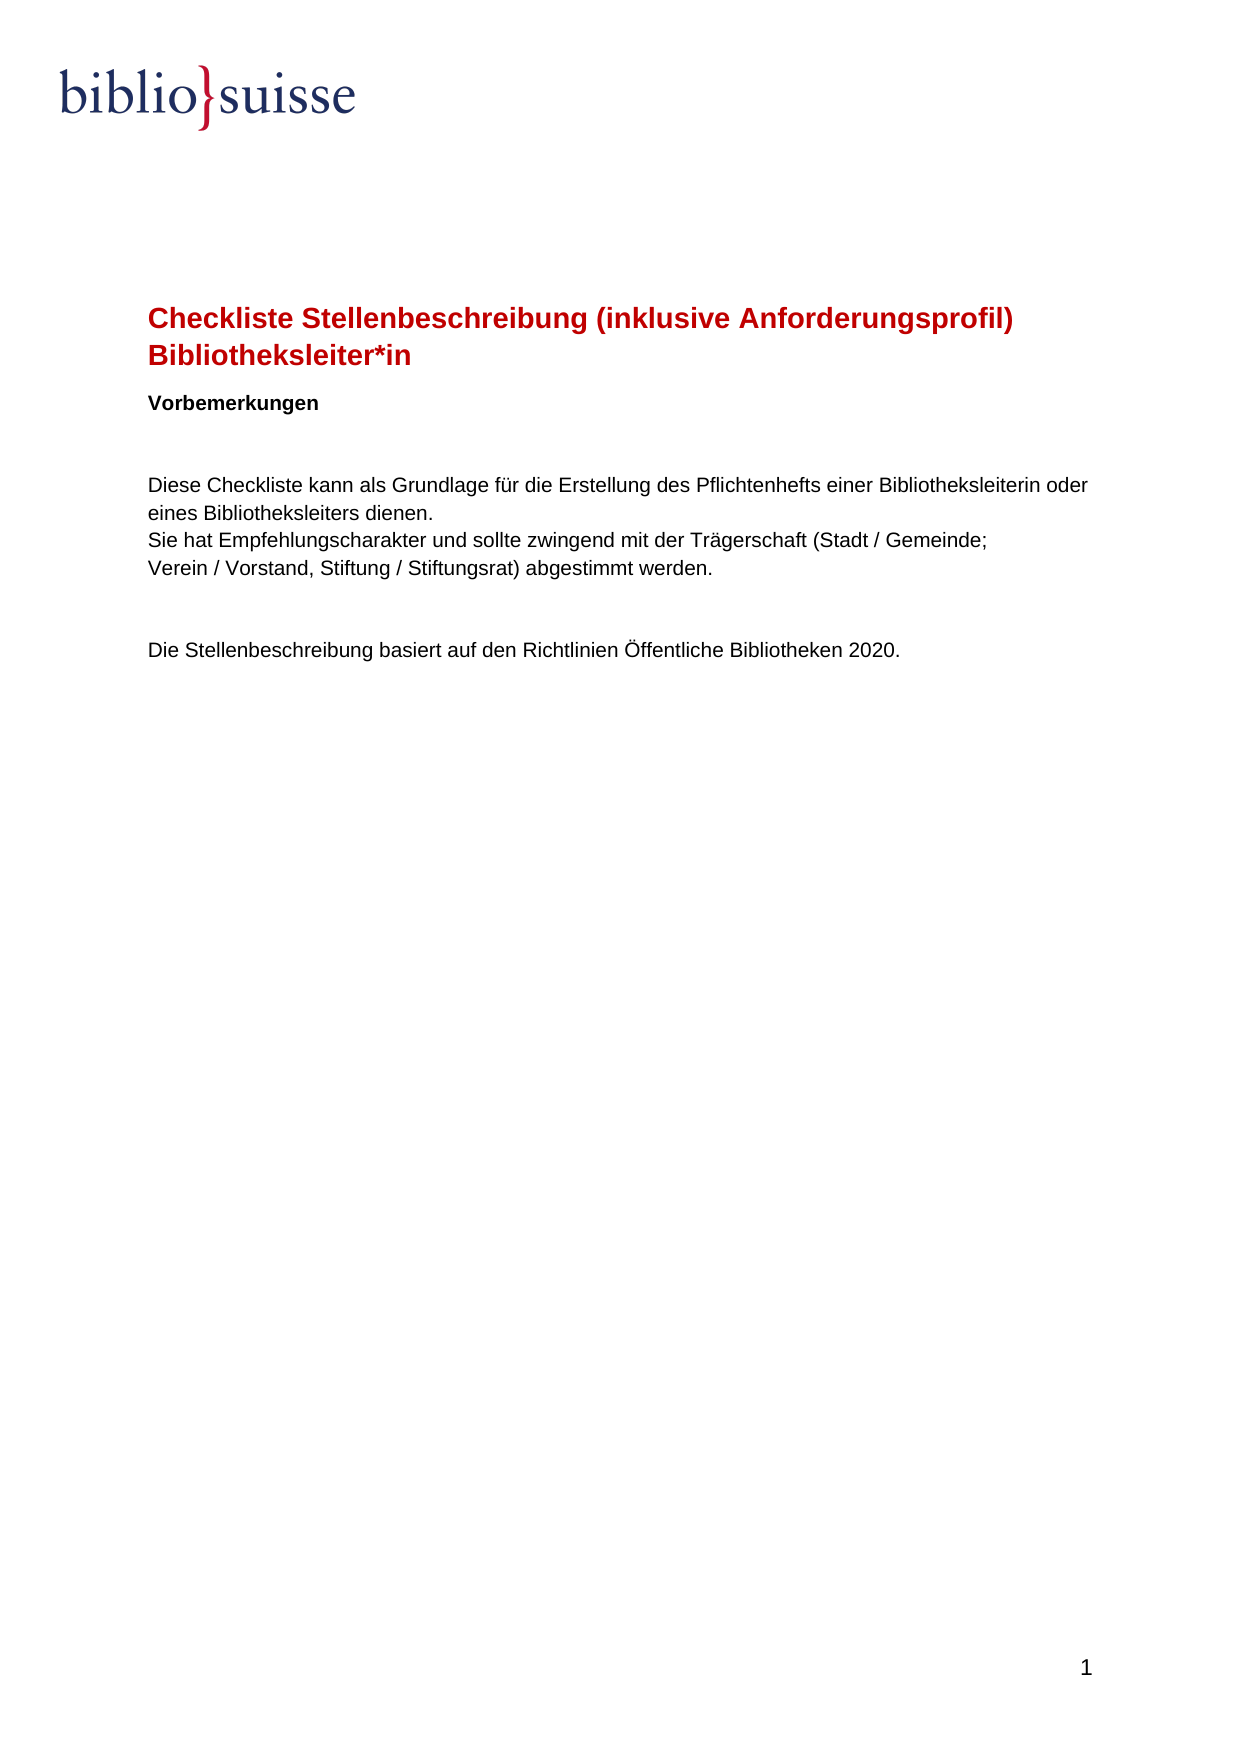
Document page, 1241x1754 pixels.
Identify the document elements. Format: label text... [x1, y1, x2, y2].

text Checkliste Stellenbeschreibung (inklusive Anforderungsprofil) Bibliotheksleiter*in [148, 301, 1093, 371]
text Vorbemerkungen [148, 390, 1093, 414]
text Sie hat Empfehlungscharakter und sollte zwingend mit der Trägerschaft (Stadt / Gemeinde; [148, 528, 1093, 552]
text Verein / Vorstand, Stiftung / Stiftungsrat) abgestimmt werden. [148, 555, 1093, 579]
picture [2, 0, 1241, 290]
text Diese Checkliste kann als Grundlage für die Erstellung des Pflichtenhefts einer Bibliotheksleiterin oder eines Bibliotheksleiters dienen. [148, 473, 1093, 524]
text Die Stellenbeschreibung basiert auf den Richtlinien Öffentliche Bibliotheken 2020. [148, 638, 1093, 662]
